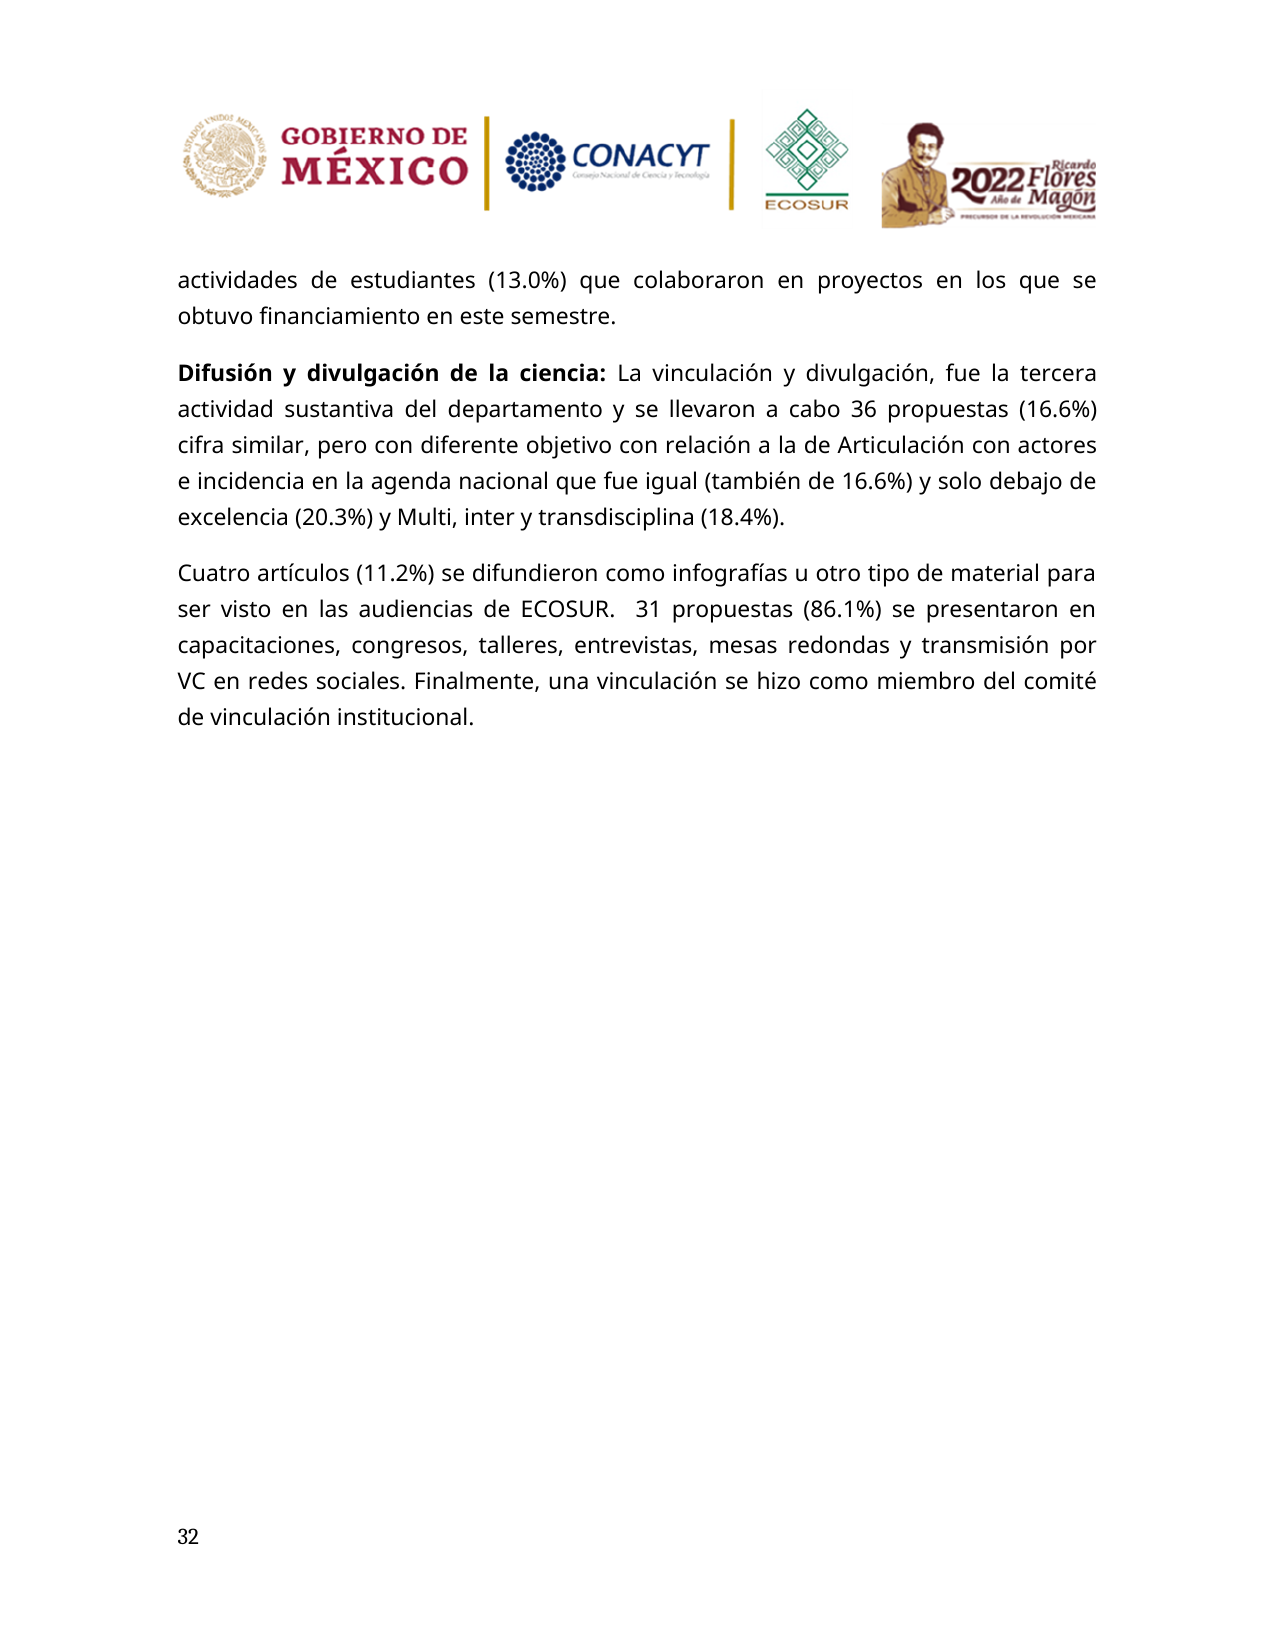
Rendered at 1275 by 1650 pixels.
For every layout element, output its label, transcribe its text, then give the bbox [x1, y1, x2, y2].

text Cuatro artículos (11.2%) se difundieron como infografías u otro tipo de material para ser visto en las audiencias de ECOSUR. 31 propuestas (86.1%) se presentaron en capacitaciones, congresos, talleres, entrevistas, mesas redondas y transmisión por VC en redes sociales. Finalmente, una vinculación se hizo como miembro del comité de vinculación institucional. [177, 557, 1098, 732]
text Difusión y divulgación de la ciencia: La vinculación y divulgación, fue la tercera actividad sustantiva del departamento y se llevaron a cabo 36 propuestas (16.6%) cifra similar, pero con diferente objetivo con relación a la de Articulación con actores e incidencia en la agenda nacional que fue igual (también de 16.6%) y solo debajo de excelencia (20.3%) y Multi, inter y transdisciplina (18.4%). [177, 357, 1098, 532]
picture [177, 73, 1096, 238]
